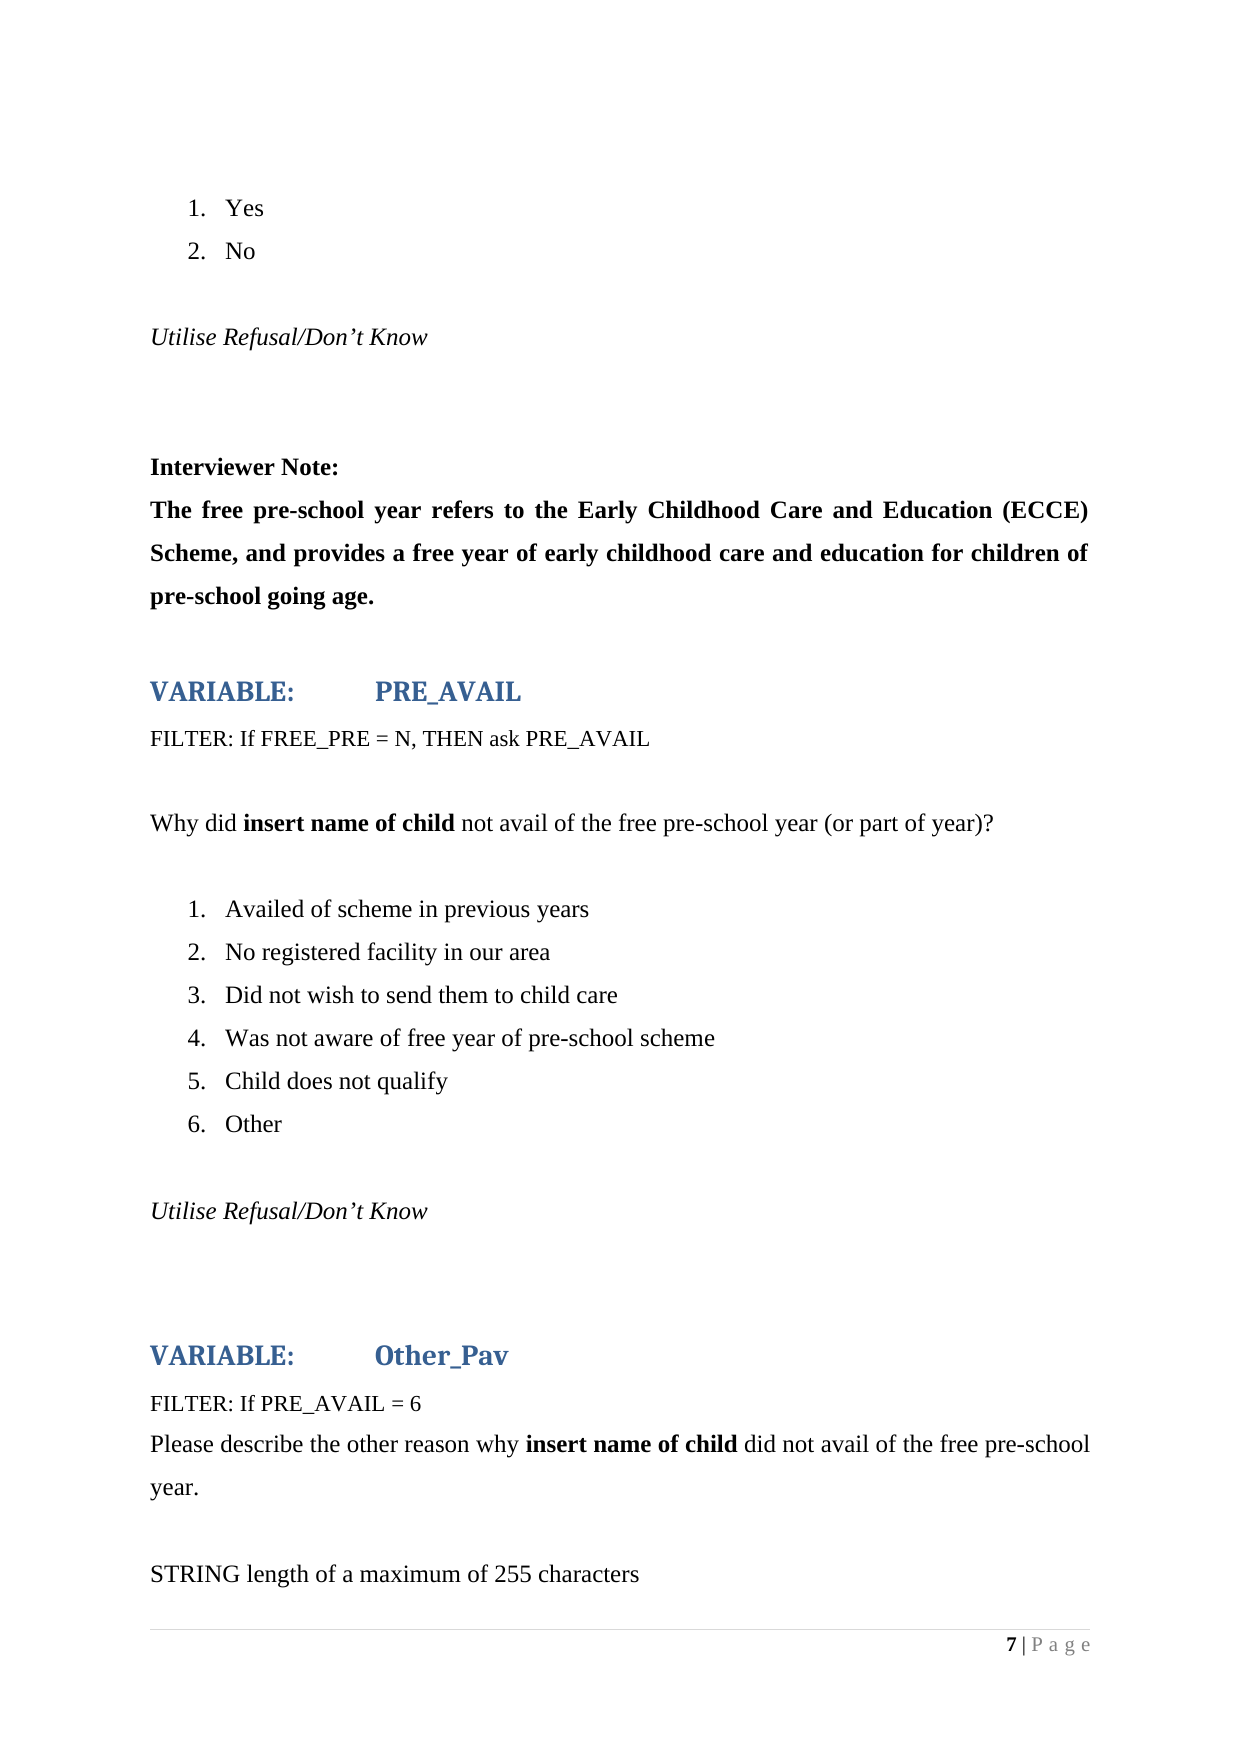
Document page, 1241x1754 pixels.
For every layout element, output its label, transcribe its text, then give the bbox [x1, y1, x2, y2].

text FILTER: If FREE_PRE = N, THEN ask PRE_AVAIL [150, 725, 1090, 751]
list No registered facility in our area [187, 937, 1090, 966]
list Did not wish to send them to child care [187, 980, 1090, 1009]
list Child does not qualify [187, 1066, 1090, 1095]
list Availed of scheme in previous years [187, 894, 1090, 923]
list Other [187, 1109, 1090, 1138]
text Interviewer Note: [150, 452, 1090, 481]
text Why did insert name of child not avail of the free pre-school year (or part of year)? [150, 808, 1090, 836]
text STRING length of a maximum of 255 characters [150, 1559, 1090, 1587]
list Yes [187, 193, 1090, 222]
text VARIABLE: Other_Pav [150, 1339, 1090, 1373]
text The free pre-school year refers to the Early Childhood Care and Education (ECCE) Scheme, and provides a free year of early childhood care and education for children of pre-school going age. [150, 495, 1090, 610]
list Was not aware of free year of pre-school scheme [187, 1023, 1090, 1052]
text FILTER: If PRE_AVAIL = 6 [150, 1390, 1090, 1416]
text Utilise Refusal/Don’t Know [150, 322, 1090, 351]
text VARIABLE: PRE_AVAIL [150, 675, 1090, 708]
text Utilise Refusal/Don’t Know [150, 1196, 1090, 1224]
text Please describe the other reason why insert name of child did not avail of the free pre-school year. [150, 1429, 1090, 1501]
list No [187, 236, 1090, 265]
